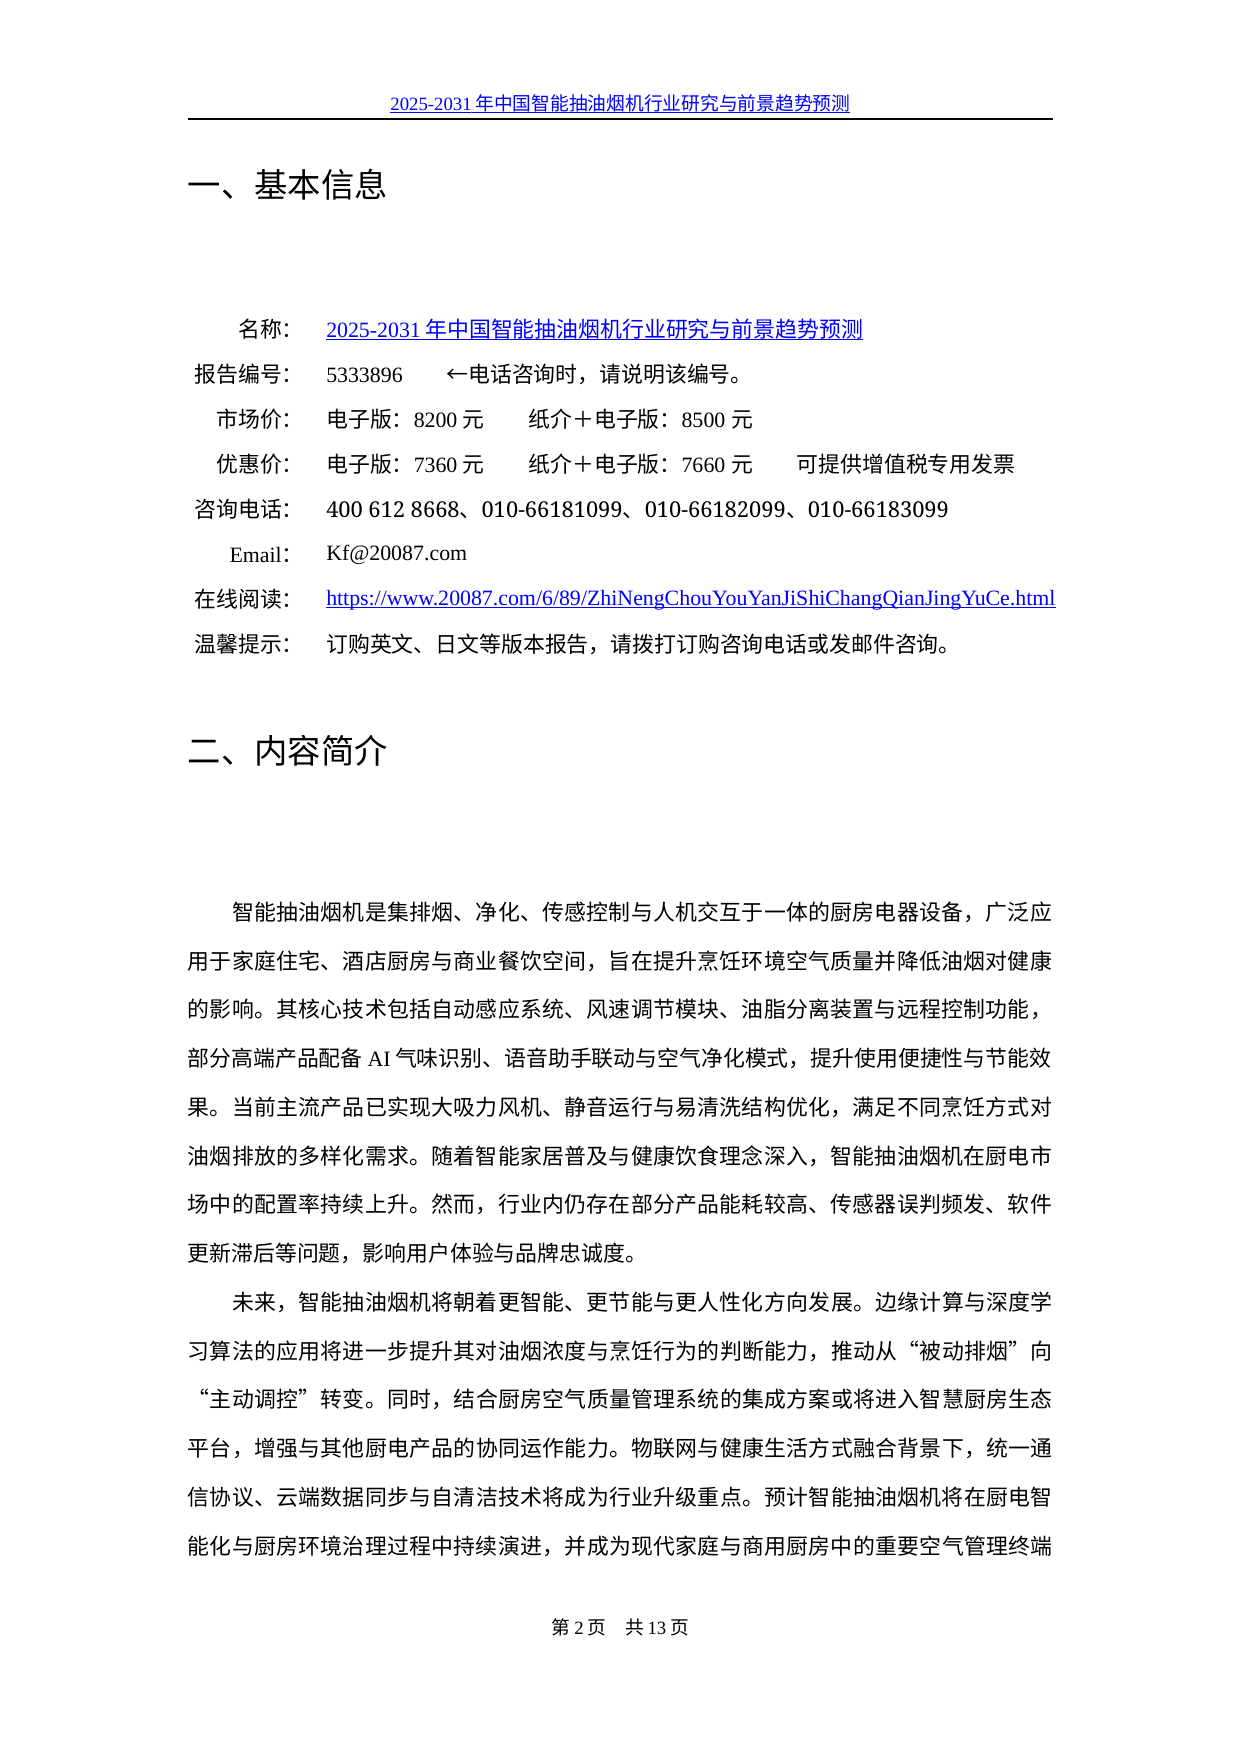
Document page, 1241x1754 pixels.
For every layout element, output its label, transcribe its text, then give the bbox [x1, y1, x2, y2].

table_cell 市场价： [167, 402, 315, 447]
table_cell 咨询电话： [167, 492, 315, 537]
table_cell Kf@20087.com [315, 537, 1073, 582]
table_cell 在线阅读： [167, 582, 315, 627]
table_cell 报告编号： [167, 357, 315, 402]
table_cell 优惠价： [167, 447, 315, 492]
table_header 2025-2031年中国智能抽油烟机行业研究与前景趋势预测 [315, 312, 1073, 357]
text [187, 894, 1053, 1561]
table_cell Email： [167, 537, 315, 582]
table_cell 电子版：8200 元 纸介＋电子版：8500 元 [315, 402, 1073, 447]
table_cell 温馨提示： [167, 627, 315, 672]
table_cell 400 612 8668、010-66181099、010-66182099、010-66183099 [315, 492, 1073, 537]
table_cell 5333896 ←电话咨询时，请说明该编号。 [315, 357, 1073, 402]
title 一、基本信息 [187, 150, 1053, 215]
table_header 名称： [167, 312, 315, 357]
table_cell 电子版：7360 元 纸介＋电子版：7660 元 可提供增值税专用发票 [315, 447, 1073, 492]
table_cell [315, 582, 1073, 627]
title 二、内容简介 [187, 717, 1053, 782]
table_cell 订购英文、日文等版本报告，请拨打订购咨询电话或发邮件咨询。 [315, 627, 1073, 672]
